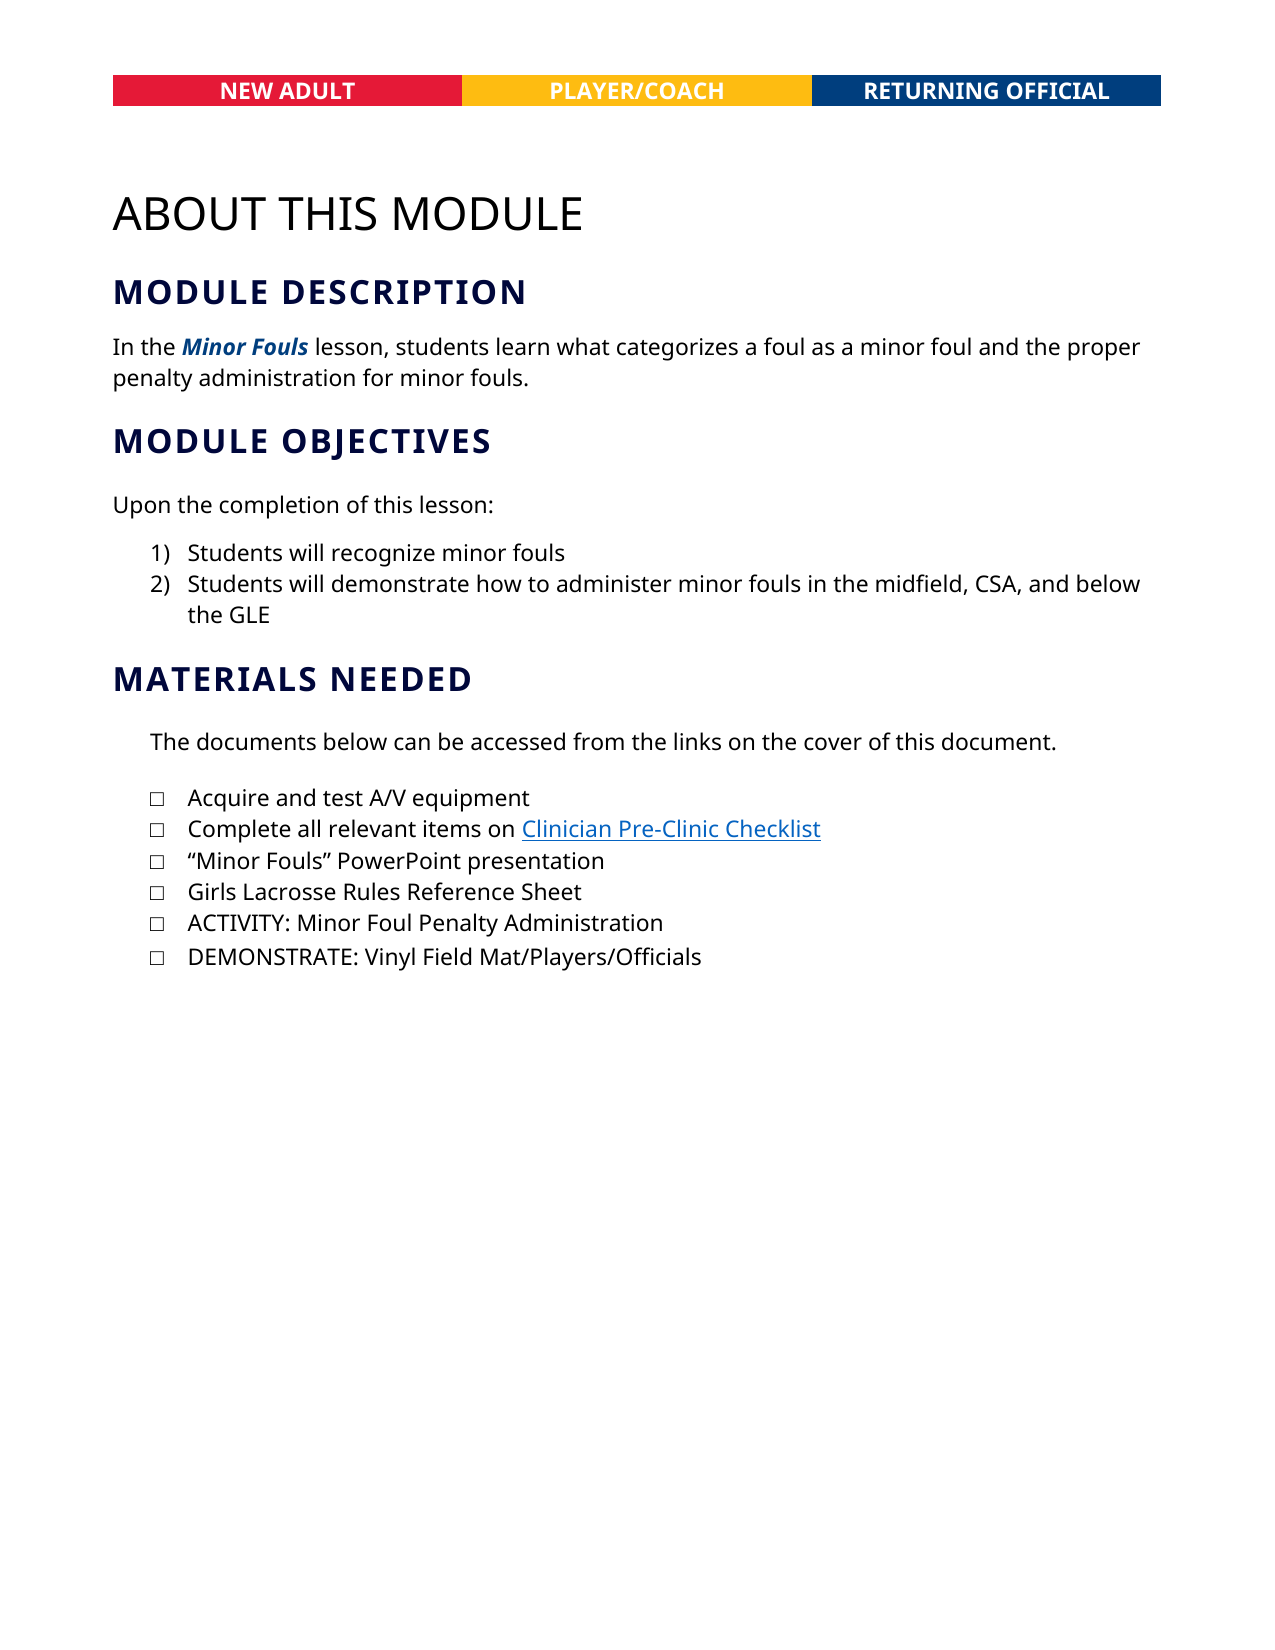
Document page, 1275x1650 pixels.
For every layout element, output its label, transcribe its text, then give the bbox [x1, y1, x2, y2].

list Girls Lacrosse Rules Reference Sheet [150, 876, 1162, 907]
subtitle Module Objectives [112, 418, 1162, 464]
list ACTIVITY: Minor Foul Penalty Administration [150, 907, 1162, 939]
list DEMONSTRATE: Vinyl Field Mat/Players/Officials [150, 941, 1162, 973]
text In the Minor Fouls lesson, students learn what categorizes a foul as a minor foul and the proper penalty administration for minor fouls. [112, 331, 1162, 393]
text The documents below can be accessed from the links on the cover of this document. [150, 726, 1162, 757]
list Students will demonstrate how to administer minor fouls in the midfield, CSA, and below the GLE [150, 568, 1162, 630]
subtitle Module Description [112, 269, 1162, 314]
list Acquire and test A/V equipment [150, 782, 1162, 813]
list Students will recognize minor fouls [150, 537, 1162, 568]
text Upon the completion of this lesson: [112, 489, 1162, 520]
subtitle Materials needed [112, 655, 1162, 701]
subtitle ABout this Module [112, 181, 1162, 244]
list Complete all relevant items on Clinician Pre-Clinic Checklist [150, 813, 1162, 845]
list “Minor Fouls” PowerPoint presentation [150, 845, 1162, 876]
